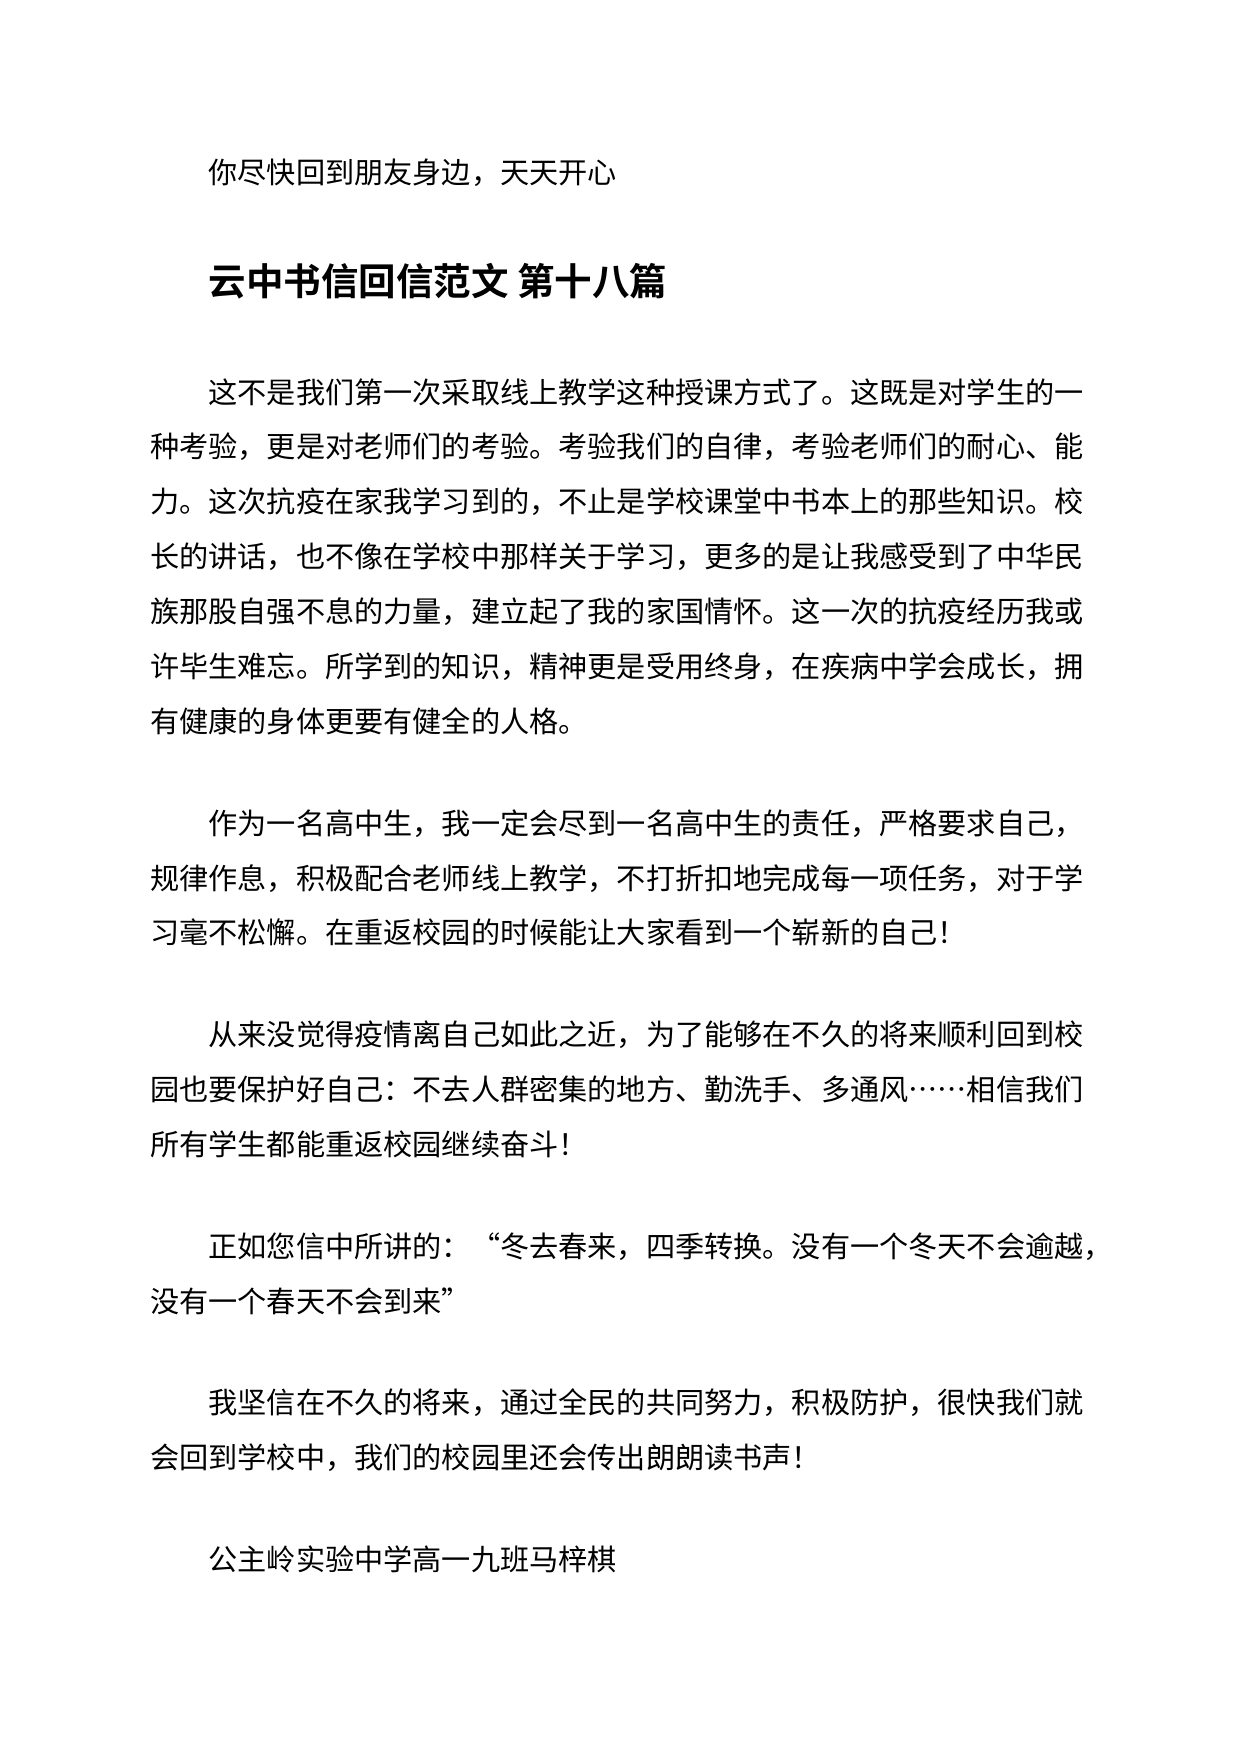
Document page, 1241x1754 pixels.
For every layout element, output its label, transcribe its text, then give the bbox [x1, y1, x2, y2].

text 我坚信在不久的将来，通过全民的共同努力，积极防护，很快我们就会回到学校中，我们的校园里还会传出朗朗读书声！ [150, 1380, 1090, 1477]
text 公主岭实验中学高一九班马梓棋 [150, 1537, 1090, 1579]
text 云中书信回信范文 第十八篇 [150, 252, 1090, 306]
text 正如您信中所讲的：“冬去春来，四季转换。没有一个冬天不会逾越，没有一个春天不会到来” [150, 1223, 1090, 1321]
text 你尽快回到朋友身边，天天开心 [150, 150, 1090, 192]
text 作为一名高中生，我一定会尽到一名高中生的责任，严格要求自己，规律作息，积极配合老师线上教学，不打折扣地完成每一项任务，对于学习毫不松懈。在重返校园的时候能让大家看到一个崭新的自己！ [150, 800, 1090, 952]
text 从来没觉得疫情离自己如此之近，为了能够在不久的将来顺利回到校园也要保护好自己：不去人群密集的地方、勤洗手、多通风……相信我们所有学生都能重返校园继续奋斗！ [150, 1012, 1090, 1164]
text 这不是我们第一次采取线上教学这种授课方式了。这既是对学生的一种考验，更是对老师们的考验。考验我们的自律，考验老师们的耐心、能力。这次抗疫在家我学习到的，不止是学校课堂中书本上的那些知识。校长的讲话，也不像在学校中那样关于学习，更多的是让我感受到了中华民族那股自强不息的力量，建立起了我的家国情怀。这一次的抗疫经历我或许毕生难忘。所学到的知识，精神更是受用终身，在疾病中学会成长，拥有健康的身体更要有健全的人格。 [150, 369, 1090, 741]
